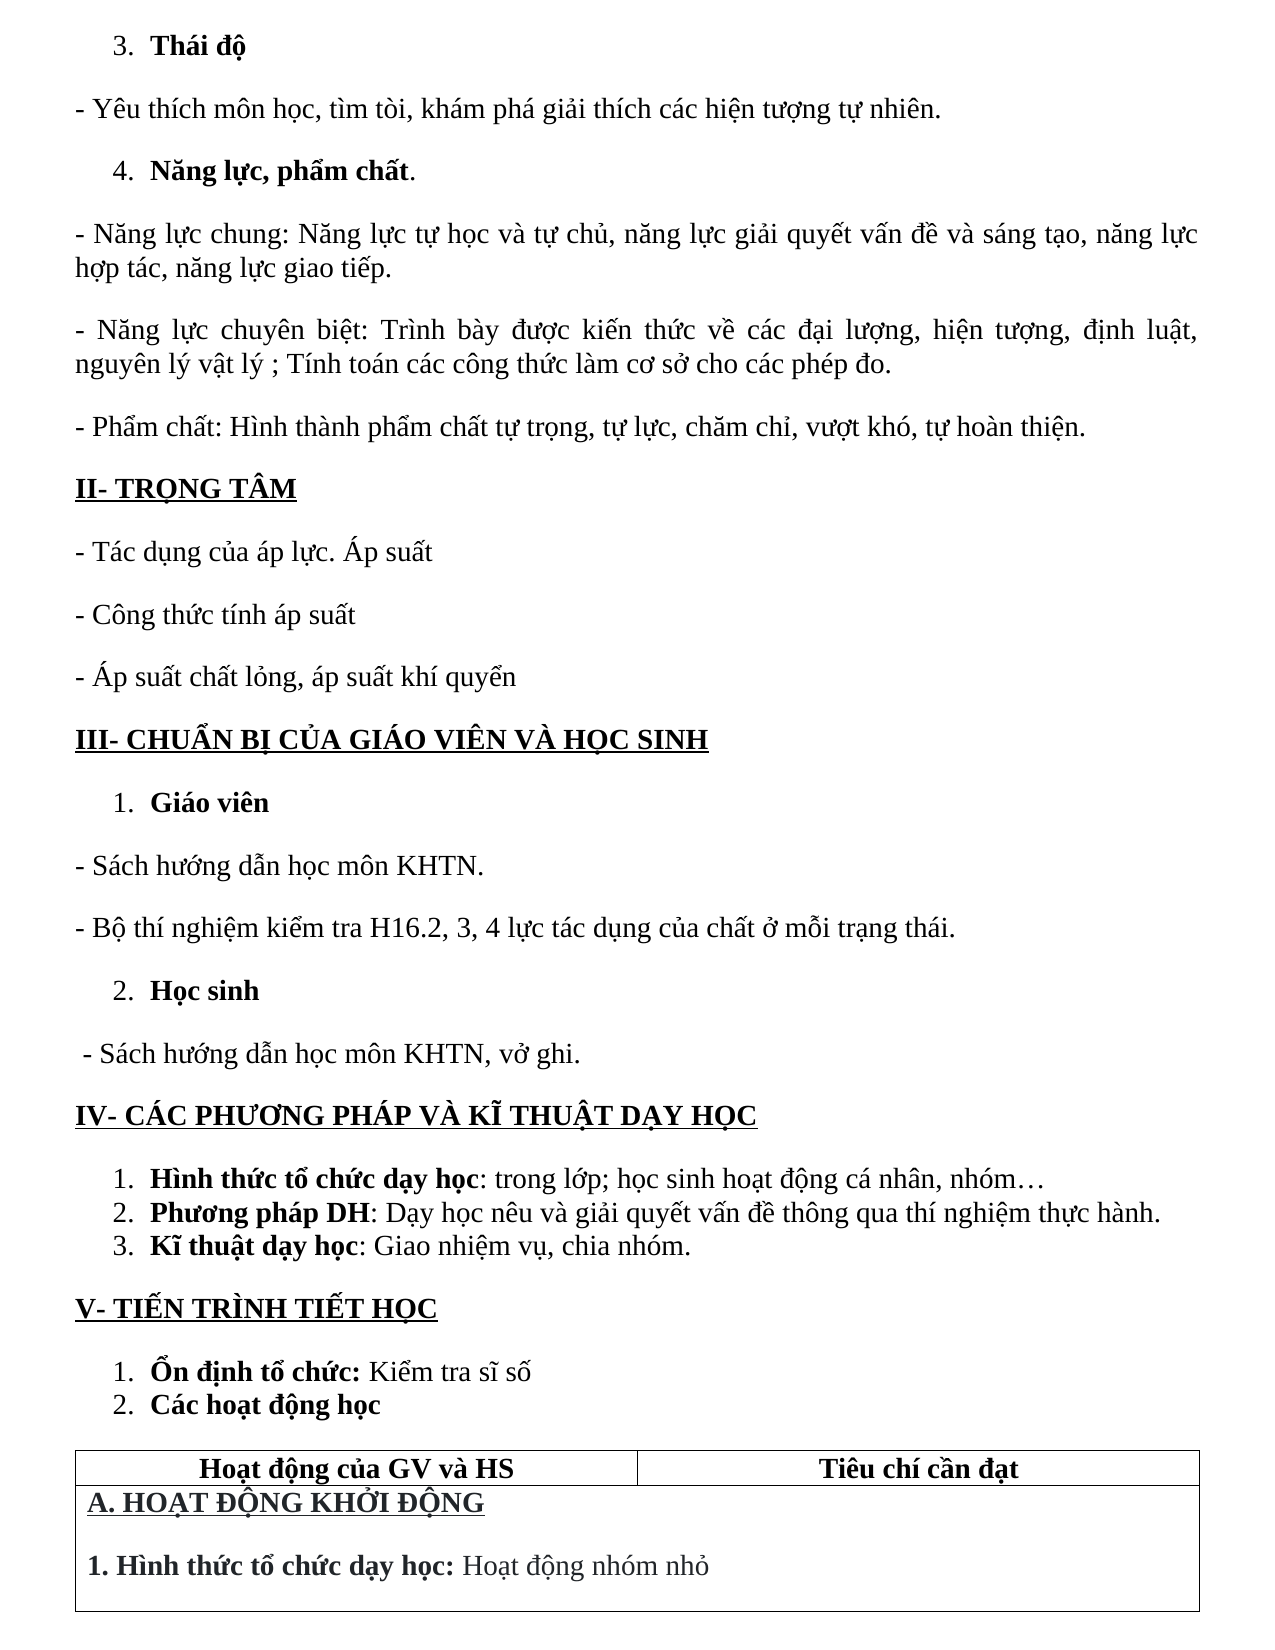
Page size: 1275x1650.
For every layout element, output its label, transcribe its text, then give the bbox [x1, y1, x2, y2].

list Học sinh [112, 973, 1200, 1007]
text - Tác dụng của áp lực. Áp suất [75, 534, 1200, 568]
text - Sách hướng dẫn học môn KHTN. [75, 848, 1200, 881]
list Năng lực, phẩm chất. [112, 153, 1200, 187]
text - Áp suất chất lỏng, áp suất khí quyển [75, 659, 1200, 693]
text - Phẩm chất: Hình thành phẩm chất tự trọng, tự lực, chăm chỉ, vượt khó, tự hoàn thiện. [75, 409, 1200, 442]
list Giáo viên [112, 785, 1200, 818]
text - Công thức tính áp suất [75, 597, 1200, 630]
text IV- CÁC PHƯƠNG PHÁP VÀ KĨ THUẬT DẠY HỌC [75, 1098, 1200, 1132]
list Kĩ thuật dạy học: Giao nhiệm vụ, chia nhóm. [112, 1228, 1200, 1262]
list Thái độ [112, 28, 1200, 62]
text - Sách hướng dẫn học môn KHTN, vở ghi. [75, 1036, 1200, 1069]
text V- TIẾN TRÌNH TIẾT HỌC [75, 1291, 1200, 1324]
text - Năng lực chung: Năng lực tự học và tự chủ, năng lực giải quyết vấn đề và sáng tạo, năng lực hợp tác, năng lực giao tiếp. [75, 216, 1200, 283]
table_header Hoạt động của GV và HS [76, 1451, 637, 1484]
text III- CHUẨN BỊ CỦA GIÁO VIÊN VÀ HỌC SINH [75, 722, 1200, 756]
text - Yêu thích môn học, tìm tòi, khám phá giải thích các hiện tượng tự nhiên. [75, 91, 1200, 124]
text - Năng lực chuyên biệt: Trình bày được kiến thức về các đại lượng, hiện tượng, định luật, nguyên lý vật lý ; Tính toán các công thức làm cơ sở cho các phép đo. [75, 312, 1200, 379]
list Hình thức tổ chức dạy học: trong lớp; học sinh hoạt động cá nhân, nhóm… [112, 1161, 1200, 1195]
list Ổn định tổ chức: Kiểm tra sĩ số [112, 1354, 1200, 1387]
list Các hoạt động học [112, 1387, 1200, 1421]
list Phương pháp DH: Dạy học nêu và giải quyết vấn đề thông qua thí nghiệm thực hành. [112, 1195, 1200, 1228]
text - Bộ thí nghiệm kiểm tra H16.2, 3, 4 lực tác dụng của chất ở mỗi trạng thái. [75, 910, 1200, 944]
text II- TRỌNG TÂM [75, 471, 1200, 505]
table_header Tiêu chí cần đạt [638, 1451, 1199, 1484]
